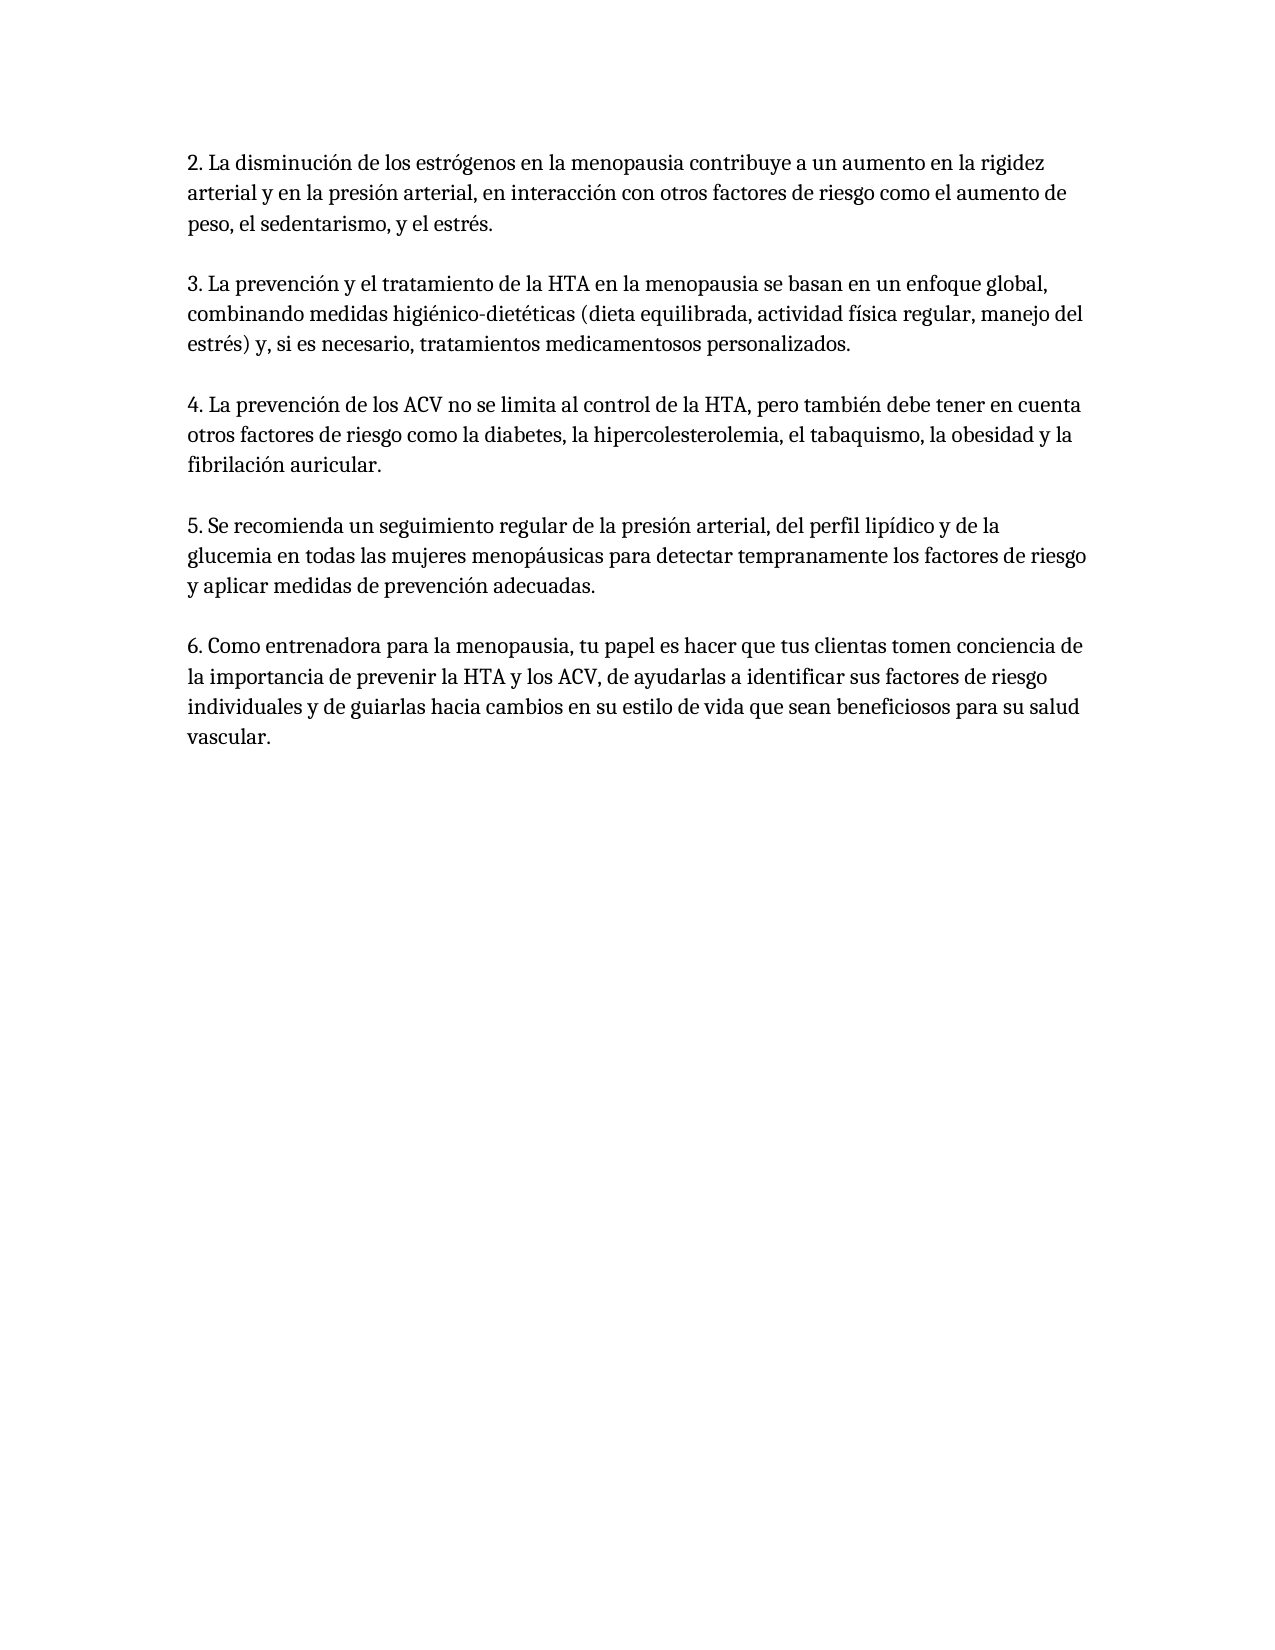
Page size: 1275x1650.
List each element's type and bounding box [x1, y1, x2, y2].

text [187, 150, 1087, 750]
